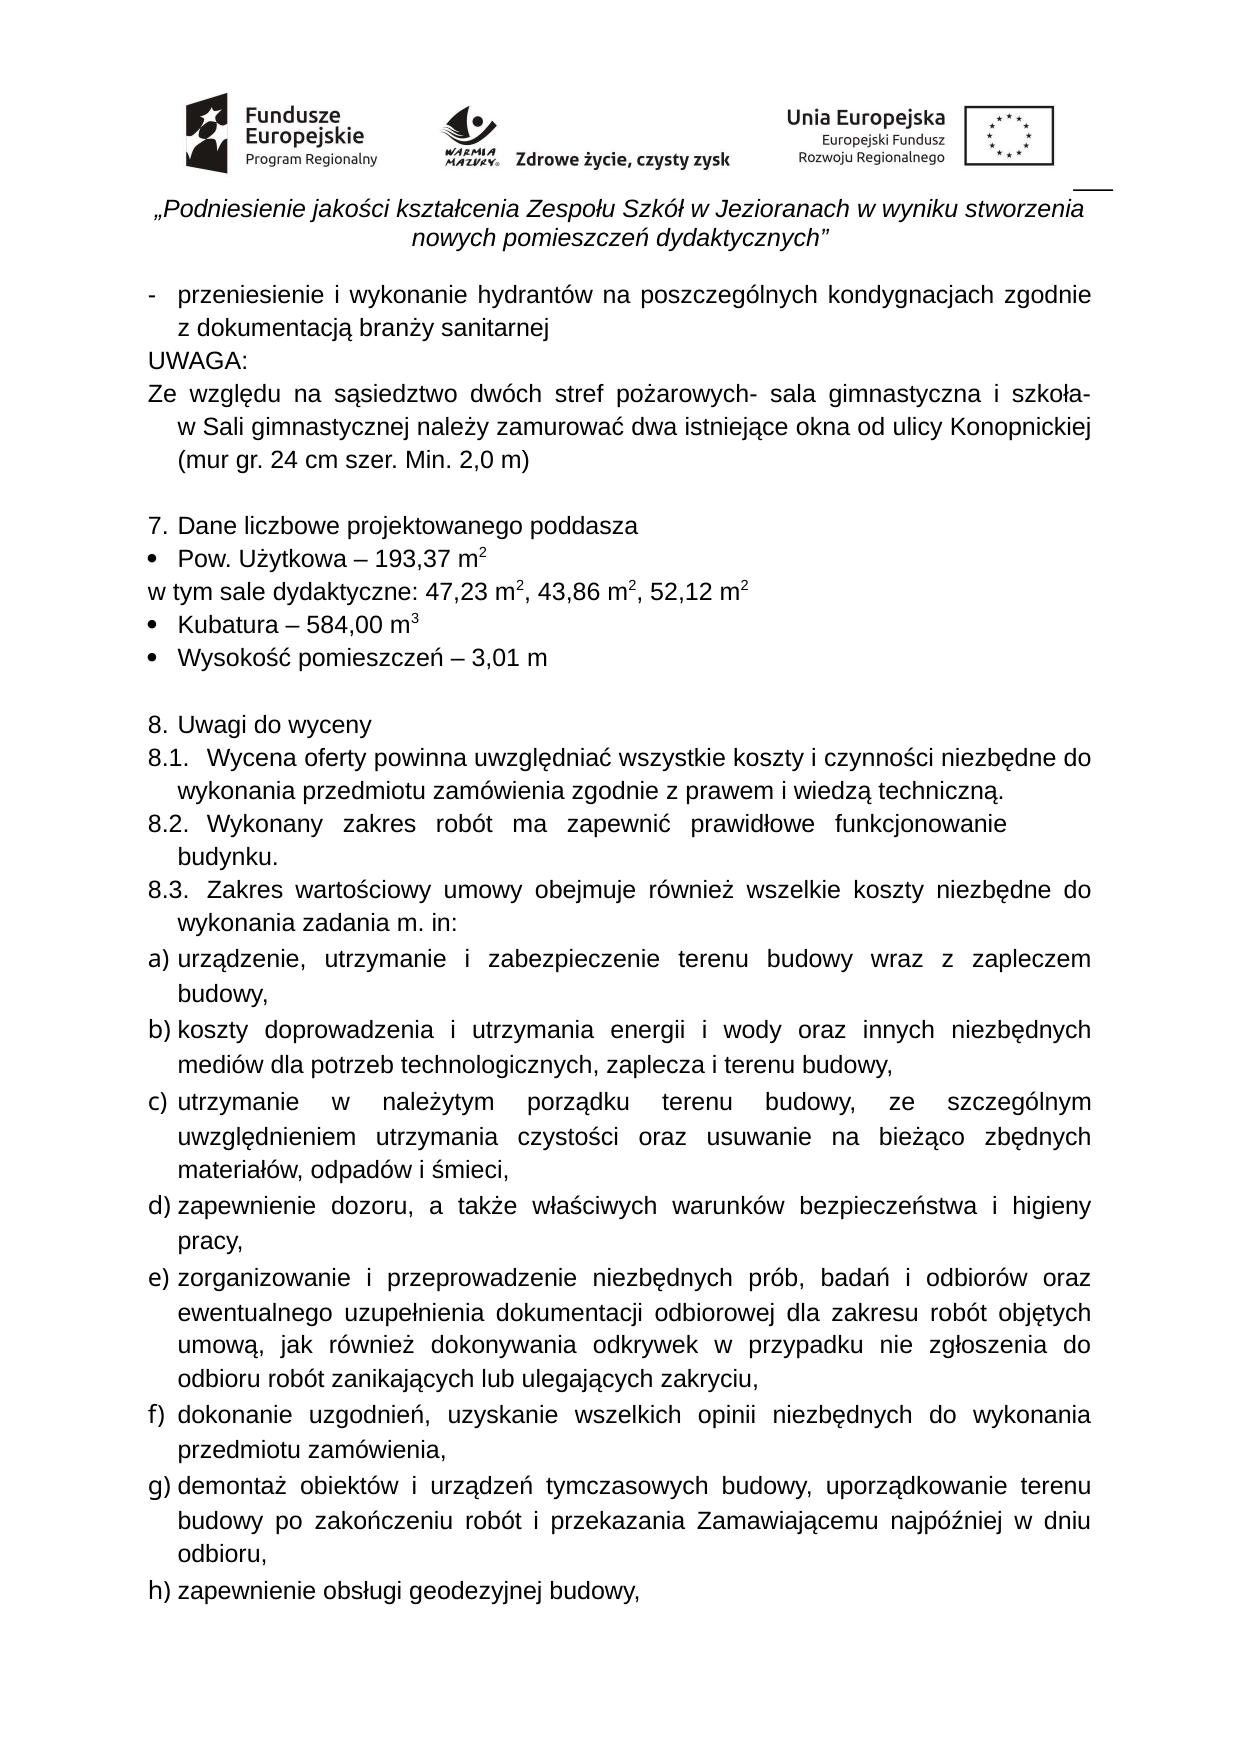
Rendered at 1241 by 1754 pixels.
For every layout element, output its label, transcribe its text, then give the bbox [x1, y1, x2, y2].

list zorganizowanie i przeprowadzenie niezbędnych prób, badań i odbiorów oraz ewentualnego uzupełnienia dokumentacji odbiorowej dla zakresu robót objętych umową, jak również dokonywania odkrywek w przypadku nie zgłoszenia do odbioru robót zanikających lub ulegających zakryciu, [148, 1259, 1093, 1392]
list Pow. Użytkowa – 193,37 m2 [148, 544, 1008, 573]
list demontaż obiektów i urządzeń tymczasowych budowy, uporządkowanie terenu budowy po zakończeniu robót i przekazania Zamawiającemu najpóźniej w dniu odbioru, [148, 1468, 1093, 1568]
text UWAGA: [148, 346, 1093, 375]
list Wykonany zakres robót ma zapewnić prawidłowe funkcjonowanie budynku. [148, 809, 1008, 870]
list zapewnienie dozoru, a także właściwych warunków bezpieczeństwa i higieny pracy, [148, 1188, 1093, 1255]
list Kubatura – 584,00 m3 [148, 610, 1008, 639]
list w tym sale dydaktyczne: 47,23 m2, 43,86 m2, 52,12 m2 [148, 577, 1008, 606]
list utrzymanie w należytym porządku terenu budowy, ze szczególnym uwzględnieniem utrzymania czystości oraz usuwanie na bieżąco zbędnych materiałów, odpadów i śmieci, [148, 1083, 1093, 1183]
text - przeniesienie i wykonanie hydrantów na poszczególnych kondygnacjach zgodnie z dokumentacją branży sanitarnej [148, 280, 1093, 342]
list dokonanie uzgodnień, uzyskanie wszelkich opinii niezbędnych do wykonania przedmiotu zamówienia, [148, 1397, 1093, 1464]
list Wysokość pomieszczeń – 3,01 m [148, 643, 1008, 672]
list Dane liczbowe projektowanego poddasza [148, 511, 1008, 540]
text Ze względu na sąsiedztwo dwóch stref pożarowych- sala gimnastyczna i szkoła- w Sali gimnastycznej należy zamurować dwa istniejące okna od ulicy Konopnickiej (mur gr. 24 cm szer. Min. 2,0 m) [148, 379, 1093, 474]
list urządzenie, utrzymanie i zabezpieczenie terenu budowy wraz z zapleczem budowy, [148, 941, 1093, 1008]
list Zakres wartościowy umowy obejmuje również wszelkie koszty niezbędne do wykonania zadania m. in: [148, 875, 1093, 936]
picture [167, 73, 1074, 194]
list Wycena oferty powinna uwzględniać wszystkie koszty i czynności niezbędne do wykonania przedmiotu zamówienia zgodnie z prawem i wiedzą techniczną. [148, 743, 1093, 804]
list zapewnienie obsługi geodezyjnej budowy, [148, 1572, 1093, 1606]
list koszty doprowadzenia i utrzymania energii i wody oraz innych niezbędnych mediów dla potrzeb technologicznych, zaplecza i terenu budowy, [148, 1012, 1093, 1079]
list Uwagi do wyceny [148, 709, 1008, 738]
